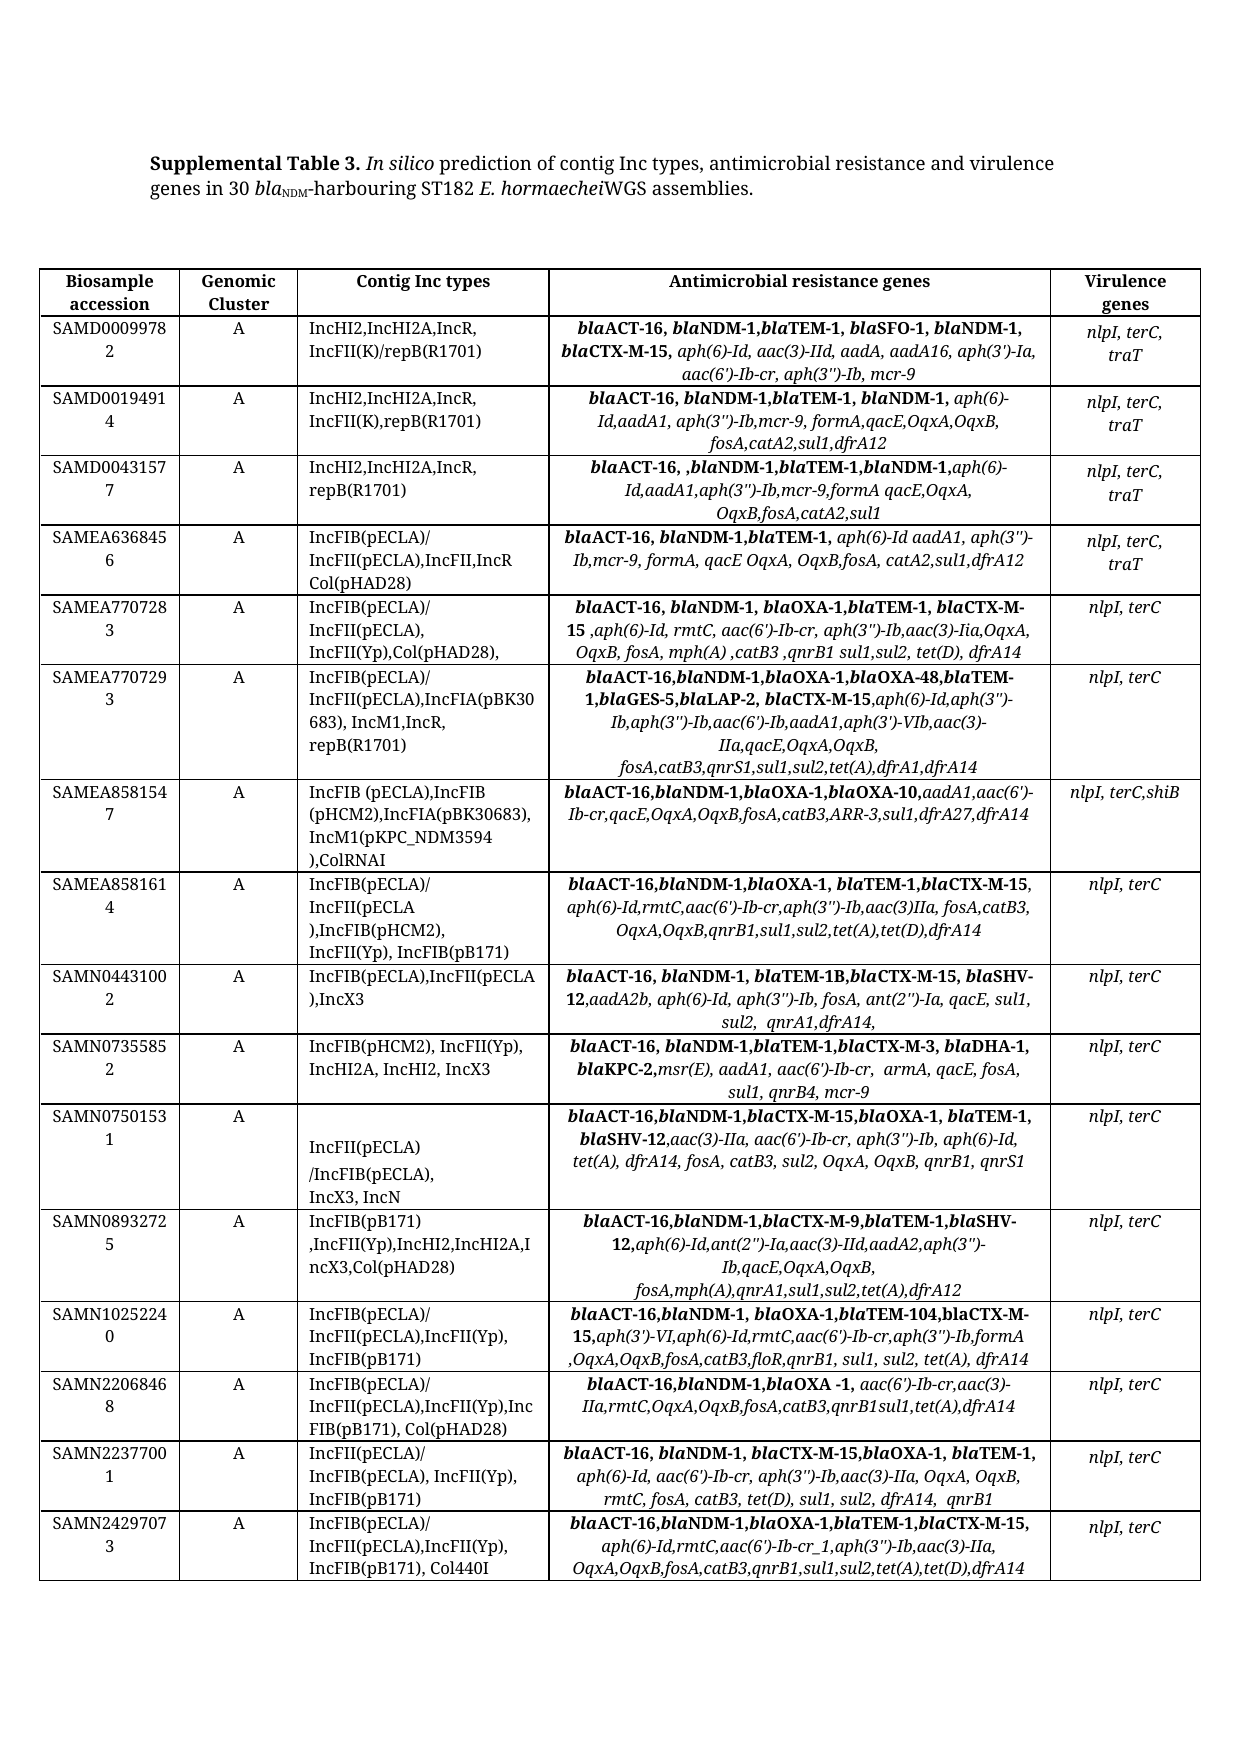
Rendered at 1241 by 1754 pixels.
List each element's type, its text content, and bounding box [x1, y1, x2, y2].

table_cell blaACT-16, blaNDM-1,blaTEM-1, blaSFO-1, blaNDM-1, blaCTX-M-15, aph(6)-Id, aac(3)-IId, aadA, aadA16, aph(3')-Ia, aac(6')-Ib-cr, aph(3'')-Ib, mcr-9 [550, 317, 1050, 385]
table_cell blaACT-16, blaNDM-1,blaTEM-1, aph(6)-Id aadA1, aph(3'')-Ib,mcr-9, formA, qacE OqxA, OqxB,fosA, catA2,sul1,dfrA12 [550, 526, 1050, 594]
table_cell A [180, 1372, 297, 1440]
table_cell SAMN10252240 [40, 1302, 179, 1371]
table_cell IncFIB(pECLA)/IncFII(pECLA), IncFII(Yp),Col(pHAD28), [298, 596, 548, 664]
table_cell blaACT-16, blaNDM-1, blaOXA-1,blaTEM-1, blaCTX-M-15 ,aph(6)-Id, rmtC, aac(6')-Ib-cr, aph(3'')-Ib,aac(3)-Iia,OqxA, OqxB, fosA, mph(A) ,catB3 ,qnrB1 sul1,sul2, tet(D), dfrA14 [550, 596, 1050, 664]
table_cell A [180, 873, 297, 963]
table_cell SAMN07355852 [40, 1034, 179, 1103]
table_cell A [180, 1302, 297, 1371]
table_cell IncHI2,IncHI2A,IncR, IncFII(K)/repB(R1701) [298, 317, 548, 385]
table_cell IncFIB(pECLA)/IncFII(pECLA),IncFIB(pHCM2), IncFII(Yp), IncFIB(pB171) [298, 873, 548, 963]
table_cell blaACT-16, blaNDM-1, blaCTX-M-15,blaOXA-1, blaTEM-1, aph(6)-Id, aac(6')-Ib-cr, aph(3'')-Ib,aac(3)-IIa, OqxA, OqxB, rmtC, fosA, catB3, tet(D), sul1, sul2, dfrA14, qnrB1 [550, 1442, 1050, 1510]
table_cell nlpI, terC [1051, 1105, 1200, 1208]
table_cell blaACT-16,blaNDM-1,blaCTX-M-15,blaOXA-1, blaTEM-1, blaSHV-12,aac(3)-IIa, aac(6')-Ib-cr, aph(3'')-Ib, aph(6)-Id, tet(A), dfrA14, fosA, catB3, sul2, OqxA, OqxB, qnrB1, qnrS1 [550, 1105, 1050, 1208]
table_cell nlpI, terC [1051, 1210, 1200, 1301]
table_cell nlpI, terC [1051, 965, 1200, 1033]
table_cell SAMN22068468 [40, 1372, 179, 1440]
table_cell nlpI, terC, traT [1051, 456, 1200, 524]
table_cell nlpI, terC, traT [1051, 526, 1200, 594]
table_cell A [180, 596, 297, 664]
table_cell IncFII(pECLA)/IncFIB(pECLA), IncFII(Yp), IncFIB(pB171) [298, 1442, 548, 1510]
table_cell blaACT-16,blaNDM-1,blaOXA-1,blaOXA-48,blaTEM-1,blaGES-5,blaLAP-2, blaCTX-M-15,aph(6)-Id,aph(3'')-Ib,aph(3'')-Ib,aac(6')-Ib,aadA1,aph(3')-VIb,aac(3)-IIa,qacE,OqxA,OqxB, fosA,catB3,qnrS1,sul1,sul2,tet(A),dfrA1,dfrA14 [550, 665, 1050, 779]
table_cell blaACT-16,blaNDM-1,blaOXA-1, blaTEM-1,blaCTX-M-15, aph(6)-Id,rmtC,aac(6')-Ib-cr,aph(3'')-Ib,aac(3)IIa, fosA,catB3, OqxA,OqxB,qnrB1,sul1,sul2,tet(A),tet(D),dfrA14 [550, 873, 1050, 963]
table_header Antimicrobial resistance genes [550, 270, 1050, 315]
table_cell A [180, 1210, 297, 1301]
table_cell SAMN24297073 [40, 1511, 179, 1579]
table_cell blaACT-16, blaNDM-1, blaTEM-1B,blaCTX-M-15, blaSHV-12,aadA2b, aph(6)-Id, aph(3'')-Ib, fosA, ant(2'')-Ia, qacE, sul1, sul2, qnrA1,dfrA14, [550, 965, 1050, 1033]
table_cell IncFIB(pHCM2), IncFII(Yp), IncHI2A, IncHI2, IncX3 [298, 1035, 548, 1103]
table_cell blaACT-16, ,blaNDM-1,blaTEM-1,blaNDM-1,aph(6)-Id,aadA1,aph(3'')-Ib,mcr-9,formA qacE,OqxA, OqxB,fosA,catA2,sul1 [550, 456, 1050, 524]
table_cell A [180, 456, 297, 524]
table_cell nlpI, terC [1051, 1035, 1200, 1103]
table_cell nlpI, terC, traT [1051, 317, 1200, 385]
table_cell SAMN04431002 [40, 965, 179, 1033]
table_cell A [180, 1512, 297, 1579]
text Supplemental Table 3. In silico prediction of contig Inc types, antimicrobial resistance and virulence genes in 30 blaNDM-harbouring ST182 E. hormaecheiWGS assemblies. [150, 150, 1090, 201]
table_cell blaACT-16,blaNDM-1, blaOXA-1,blaTEM-104,blaCTX-M-15,aph(3')-VI,aph(6)-Id,rmtC,aac(6')-Ib-cr,aph(3'')-Ib,formA ,OqxA,OqxB,fosA,catB3,floR,qnrB1, sul1, sul2, tet(A), dfrA14 [550, 1302, 1050, 1371]
table_cell SAMEA7707283 [40, 595, 179, 664]
table_cell A [180, 1105, 297, 1208]
table_cell blaACT-16, blaNDM-1,blaTEM-1, blaNDM-1, aph(6)-Id,aadA1, aph(3'')-Ib,mcr-9, formA,qacE,OqxA,OqxB, fosA,catA2,sul1,dfrA12 [550, 387, 1050, 454]
table_cell SAMD00431577 [40, 456, 179, 524]
table_cell SAMN22377001 [40, 1441, 179, 1510]
table_cell A [180, 387, 297, 454]
table_cell IncFIB(pECLA)/IncFII(pECLA),IncFII(Yp), IncFIB(pB171), Col440I [298, 1512, 548, 1579]
table_cell SAMEA7707293 [40, 665, 179, 779]
table_cell IncFIB(pECLA)/IncFII(pECLA),IncFII(Yp), IncFIB(pB171) [298, 1302, 548, 1371]
table_cell IncFIB(pECLA),IncFII(pECLA),IncX3 [298, 965, 548, 1033]
table_cell nlpI, terC [1051, 873, 1200, 963]
table_cell SAMEA6368456 [40, 525, 179, 594]
table_cell blaACT-16, blaNDM-1,blaTEM-1,blaCTX-M-3, blaDHA-1, blaKPC-2,msr(E), aadA1, aac(6')-Ib-cr, armA, qacE, fosA, sul1, qnrB4, mcr-9 [550, 1035, 1050, 1103]
table_cell IncHI2,IncHI2A,IncR, repB(R1701) [298, 456, 548, 524]
table_cell SAMN08932725 [40, 1210, 179, 1301]
table_cell A [180, 965, 297, 1033]
table_cell blaACT-16,blaNDM-1,blaOXA -1, aac(6')-Ib-cr,aac(3)-IIa,rmtC,OqxA,OqxB,fosA,catB3,qnrB1sul1,tet(A),dfrA14 [550, 1372, 1050, 1440]
table_header Contig Inc types [298, 270, 548, 315]
table_cell SAMD00194914 [40, 386, 179, 454]
table_header Virulence genes [1051, 270, 1200, 315]
table_cell A [180, 1035, 297, 1103]
table_cell nlpI, terC [1051, 665, 1200, 779]
table_cell nlpI, terC [1051, 1372, 1200, 1440]
table_cell A [180, 526, 297, 594]
table_cell IncFIB(pECLA)/IncFII(pECLA),IncFII,IncR Col(pHAD28) [298, 526, 548, 594]
table_cell nlpI, terC [1051, 1442, 1200, 1510]
table_cell SAMD00099782 [40, 316, 179, 385]
table_cell nlpI, terC [1051, 1512, 1200, 1579]
table_cell A [180, 317, 297, 385]
table_header Genomic Cluster [180, 270, 297, 315]
table_cell IncFIB (pECLA),IncFIB (pHCM2),IncFIA(pBK30683), IncM1(pKPC_NDM3594),ColRNAI [298, 780, 548, 871]
table_cell IncFIB(pECLA)/IncFII(pECLA),IncFII(Yp),IncFIB(pB171), Col(pHAD28) [298, 1372, 548, 1440]
table_cell IncFIB(pB171),IncFII(Yp),IncHI2,IncHI2A,IncX3,Col(pHAD28) [298, 1210, 548, 1301]
table_cell SAMEA8581614 [40, 872, 179, 963]
table_cell SAMN07501531 [40, 1104, 179, 1208]
table_cell nlpI, terC,shiB [1051, 780, 1200, 871]
table_cell nlpI, terC [1051, 596, 1200, 664]
table_cell blaACT-16,blaNDM-1,blaOXA-1,blaOXA-10,aadA1,aac(6')-Ib-cr,qacE,OqxA,OqxB,fosA,catB3,ARR-3,sul1,dfrA27,dfrA14 [550, 780, 1050, 871]
table_cell IncFIB(pECLA)/IncFII(pECLA),IncFIA(pBK30683), IncM1,IncR, repB(R1701) [298, 665, 548, 779]
table_cell nlpI, terC [1051, 1302, 1200, 1371]
table_cell SAMEA8581547 [40, 780, 179, 871]
table_cell blaACT-16,blaNDM-1,blaCTX-M-9,blaTEM-1,blaSHV-12,aph(6)-Id,ant(2'')-Ia,aac(3)-IId,aadA2,aph(3'')-Ib,qacE,OqxA,OqxB, fosA,mph(A),qnrA1,sul1,sul2,tet(A),dfrA12 [550, 1210, 1050, 1301]
table_cell A [180, 665, 297, 779]
table_cell A [180, 1442, 297, 1510]
table_cell A [180, 780, 297, 871]
table_cell IncFII(pECLA)/IncFIB(pECLA), IncX3, IncN [298, 1105, 548, 1208]
table_cell nlpI, terC, traT [1051, 387, 1200, 454]
table_header Biosample accession [40, 270, 179, 315]
table_cell IncHI2,IncHI2A,IncR, IncFII(K),repB(R1701) [298, 387, 548, 454]
table_cell blaACT-16,blaNDM-1,blaOXA-1,blaTEM-1,blaCTX-M-15, aph(6)-Id,rmtC,aac(6')-Ib-cr_1,aph(3'')-Ib,aac(3)-IIa, OqxA,OqxB,fosA,catB3,qnrB1,sul1,sul2,tet(A),tet(D),dfrA14 [550, 1512, 1050, 1579]
